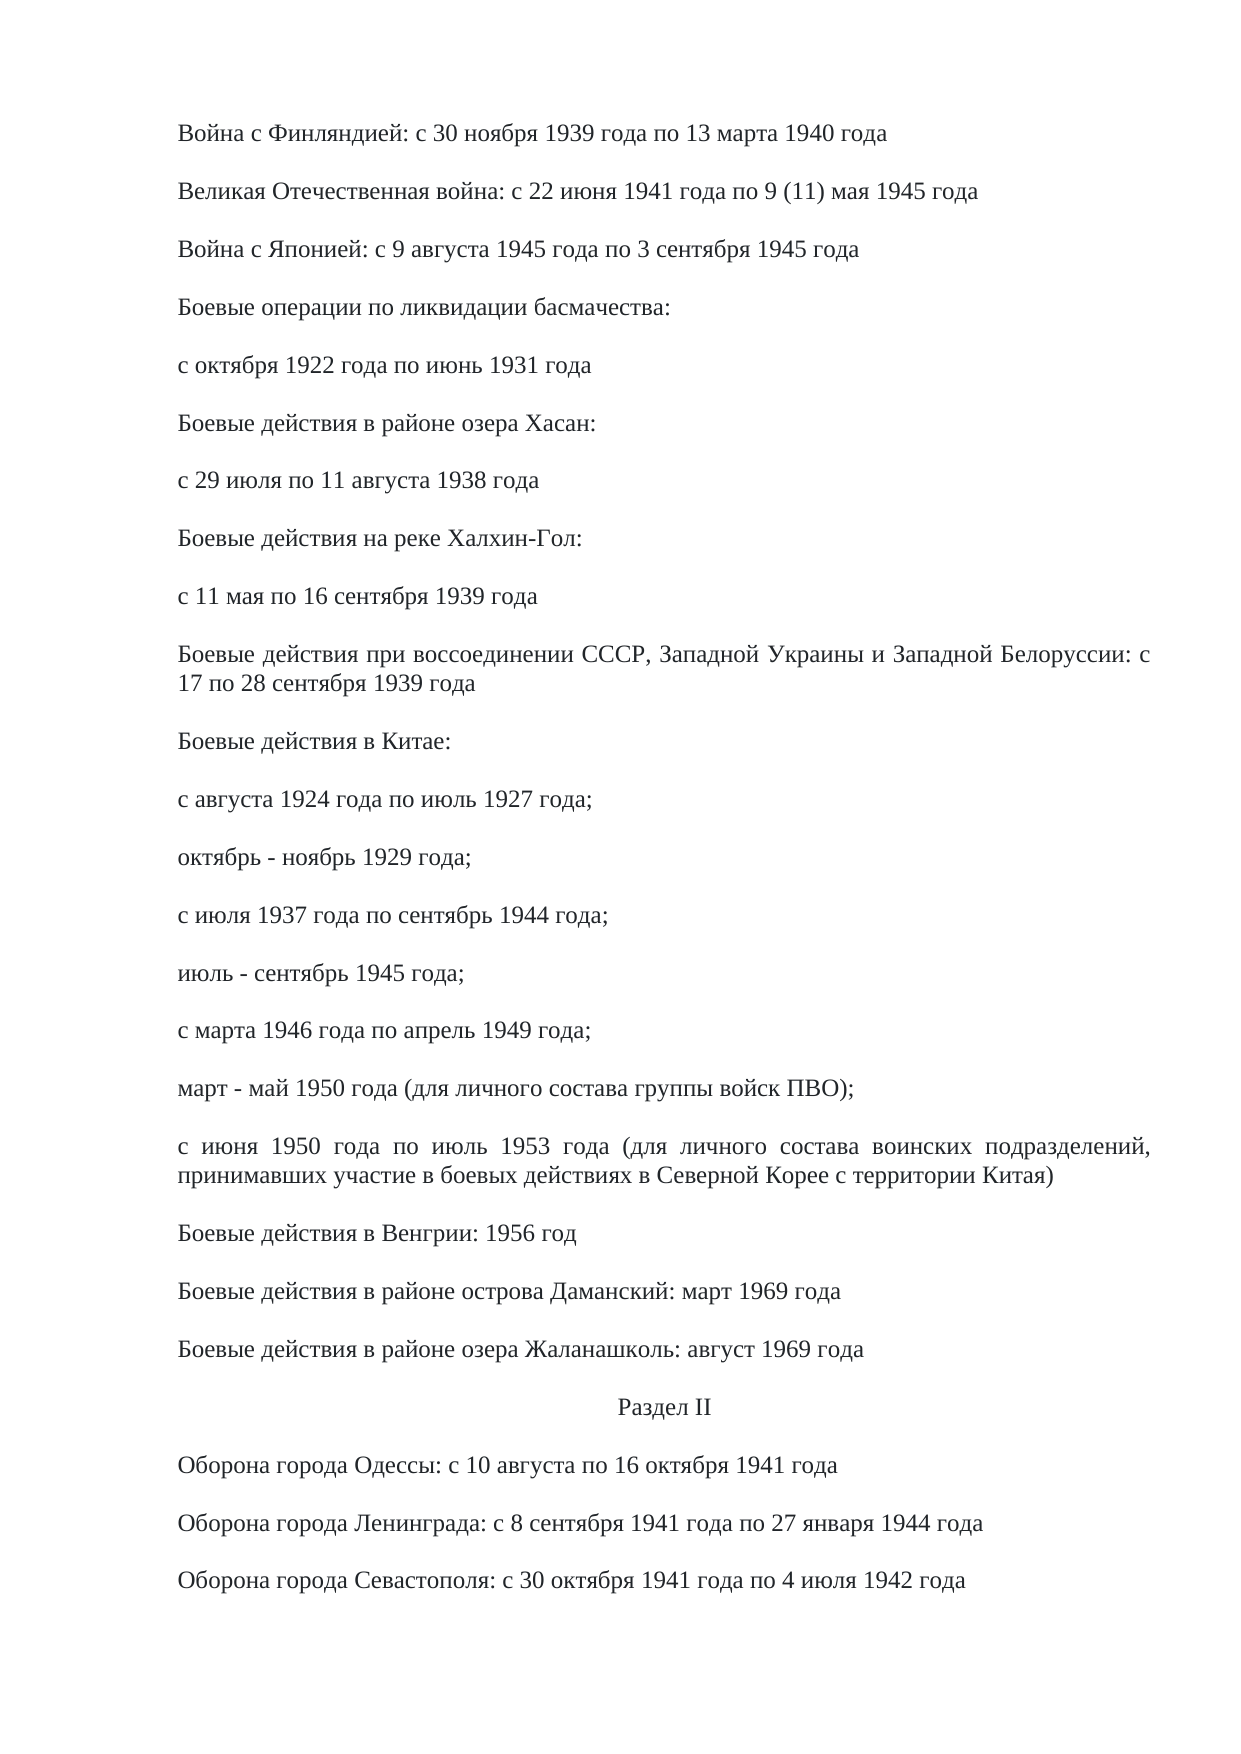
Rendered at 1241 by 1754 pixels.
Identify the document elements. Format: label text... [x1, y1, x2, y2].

text с августа 1924 года по июль 1927 года; [177, 784, 1152, 813]
text октябрь - ноябрь 1929 года; [177, 842, 1152, 871]
text Война с Финляндией: с 30 ноября 1939 года по 13 марта 1940 года [177, 118, 1152, 147]
text март - май 1950 года (для личного состава группы войск ПВО); [177, 1073, 1152, 1102]
text Оборона города Ленинграда: с 8 сентября 1941 года по 27 января 1944 года [177, 1508, 1152, 1536]
text с июня 1950 года по июль 1953 года (для личного состава воинских подразделений, принимавших участие в боевых действиях в Северной Корее с территории Китая) [177, 1131, 1152, 1189]
text Боевые действия в Китае: [177, 726, 1152, 755]
text с 29 июля по 11 августа 1938 года [177, 466, 1152, 494]
text Боевые действия в Венгрии: 1956 год [177, 1218, 1152, 1247]
text июль - сентябрь 1945 года; [177, 958, 1152, 986]
text Великая Отечественная война: с 22 июня 1941 года по 9 (11) мая 1945 года [177, 176, 1152, 205]
text Боевые действия в районе острова Даманский: март 1969 года [177, 1276, 1152, 1305]
text с 11 мая по 16 сентября 1939 года [177, 581, 1152, 610]
text с июля 1937 года по сентябрь 1944 года; [177, 900, 1152, 928]
text Боевые операции по ликвидации басмачества: [177, 292, 1152, 321]
text Война с Японией: с 9 августа 1945 года по 3 сентября 1945 года [177, 234, 1152, 263]
text с марта 1946 года по апрель 1949 года; [177, 1016, 1152, 1044]
text Боевые действия в районе озера Жаланашколь: август 1969 года [177, 1334, 1152, 1363]
text Раздел II [177, 1392, 1152, 1421]
text Боевые действия на реке Халхин-Гол: [177, 523, 1152, 552]
text с октября 1922 года по июнь 1931 года [177, 350, 1152, 378]
text Оборона города Одессы: с 10 августа по 16 октября 1941 года [177, 1450, 1152, 1478]
text Оборона города Севастополя: с 30 октября 1941 года по 4 июля 1942 года [177, 1566, 1152, 1594]
text Боевые действия при воссоединении СССР, Западной Украины и Западной Белоруссии: с 17 по 28 сентября 1939 года [177, 639, 1152, 697]
text Боевые действия в районе озера Хасан: [177, 408, 1152, 436]
